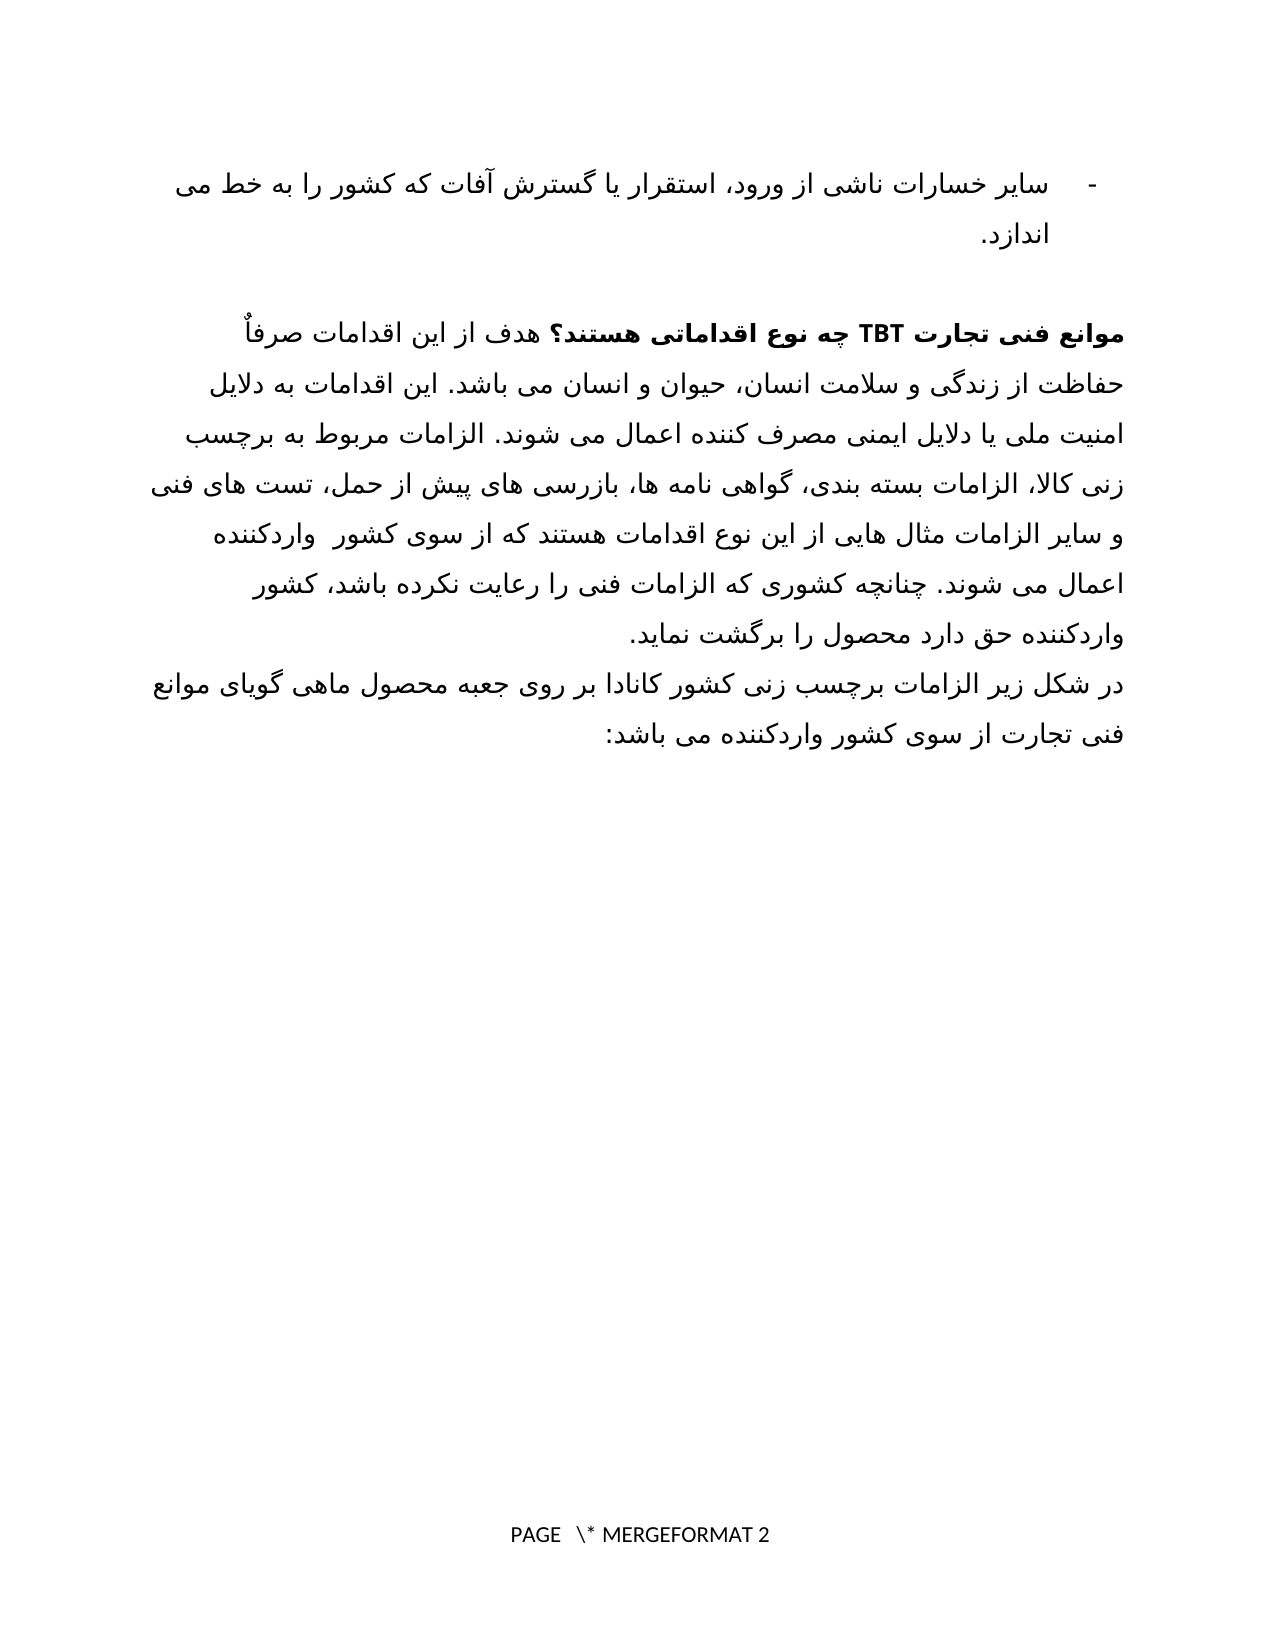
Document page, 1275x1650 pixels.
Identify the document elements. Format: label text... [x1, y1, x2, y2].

text در شکل زیر الزامات برچسب زنی کشور کانادا بر روی جعبه محصول ماهی گویای موانع فنی تجارت از سوی کشور واردکننده می باشد: [150, 650, 1125, 750]
list سایر خسارات ناشی از ورود، استقرار یا گسترش آفات که کشور را به خط می اندازد. [150, 150, 1087, 250]
text موانع فنی تجارت TBT چه نوع اقداماتی هستند؟ هدف از این اقدامات صرفاٌ حفاظت از زندگی و سلامت انسان، حیوان و انسان می باشد. این اقدامات به دلایل امنیت ملی یا دلایل ایمنی مصرف کننده اعمال می شوند. الزامات مربوط به برچسب زنی کالا، الزامات بسته بندی، گواهی نامه ها، بازرسی های پیش از حمل، تست های فنی و سایر الزامات مثال هایی از این نوع اقدامات هستند که از سوی کشور واردکننده اعمال می شوند. چنانچه کشوری که الزامات فنی را رعایت نکرده باشد، کشور واردکننده حق دارد محصول را برگشت نماید. [150, 300, 1125, 650]
